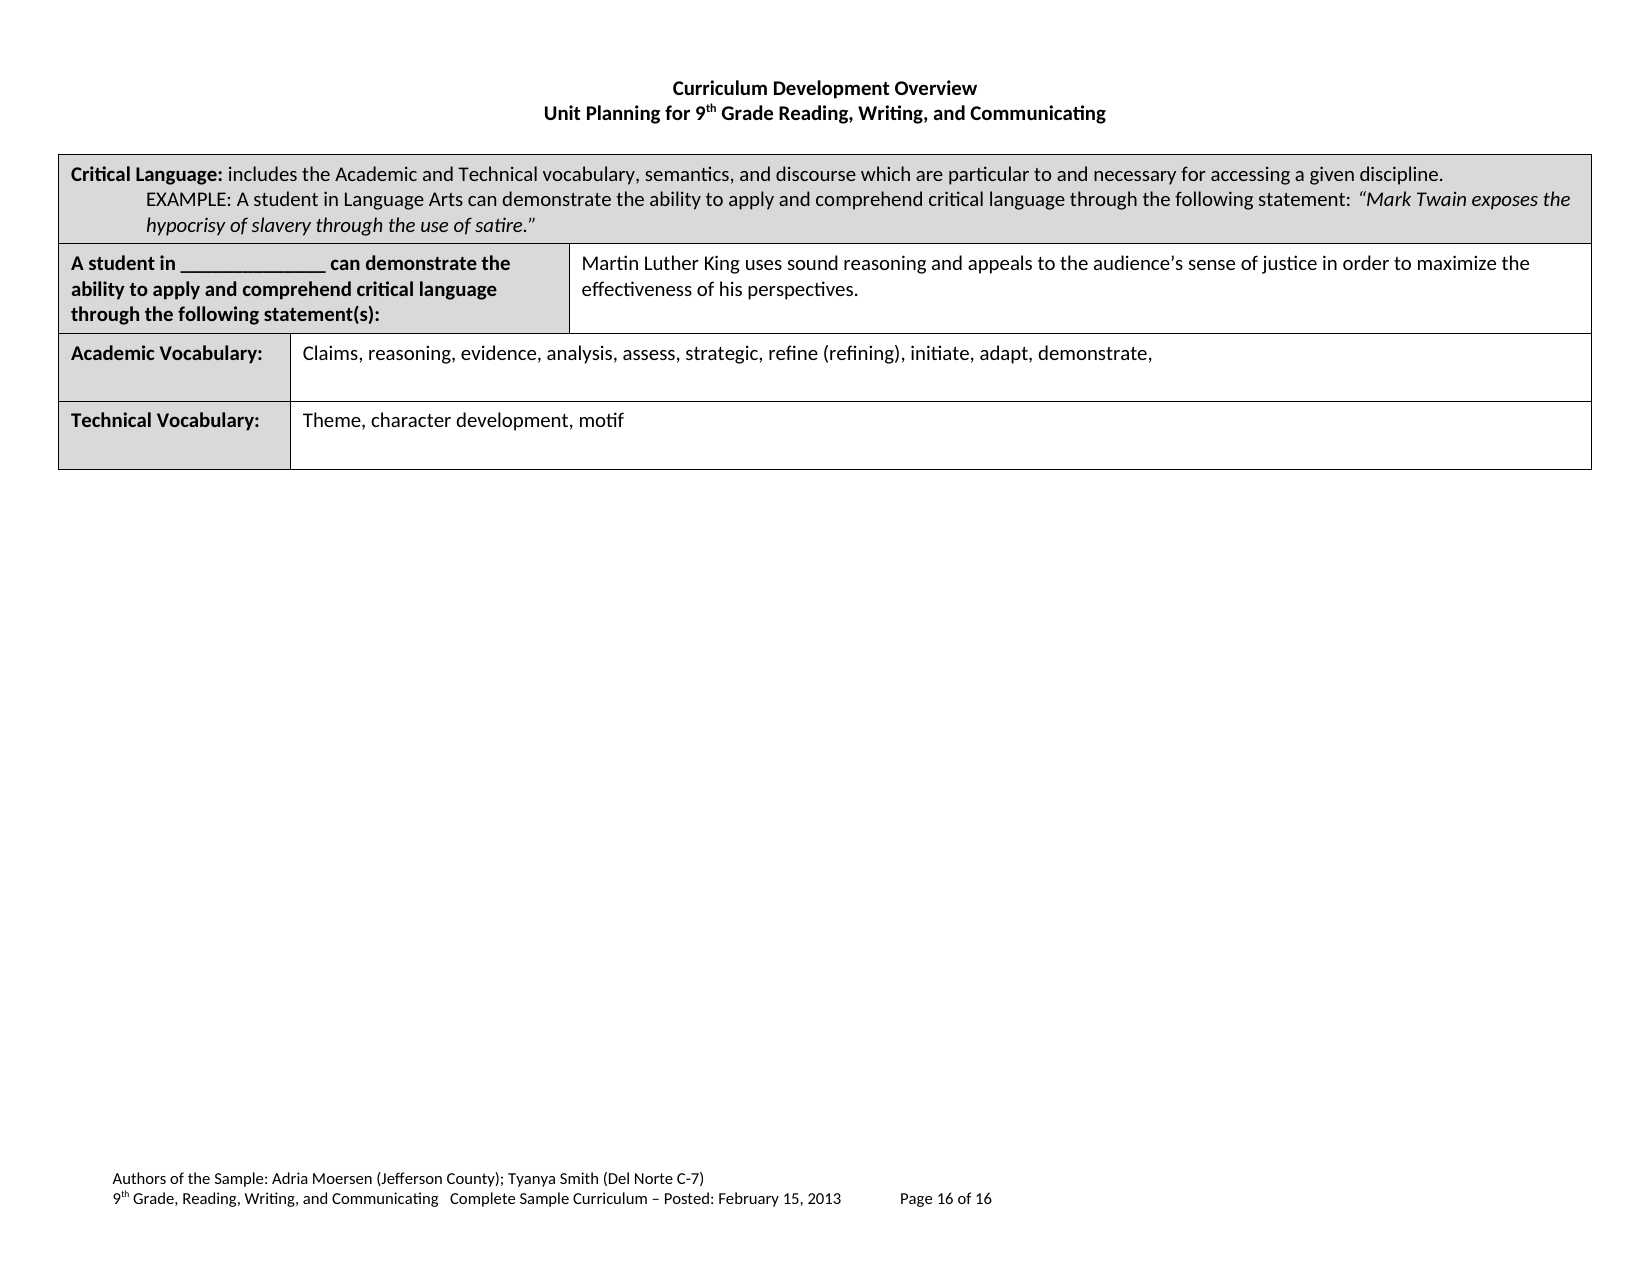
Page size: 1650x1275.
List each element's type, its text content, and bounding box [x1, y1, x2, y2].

table_cell Theme, character development, motif [291, 402, 1591, 469]
table_header Critical Language: includes the Academic and Technical vocabulary, semantics, and discourse which are particular to and necessary for accessing a given discipline. EXAMPLE: A student in Language Arts can demonstrate the ability to apply and comprehend critical language through the following statement: “Mark Twain exposes the hypocrisy of slavery through the use of satire.” [59, 155, 1591, 243]
table_cell Claims, reasoning, evidence, analysis, assess, strategic, refine (refining), initiate, adapt, demonstrate, [291, 334, 1591, 401]
table_cell Technical Vocabulary: [59, 402, 290, 469]
table_cell Academic Vocabulary: [59, 334, 290, 401]
table_cell Martin Luther King uses sound reasoning and appeals to the audience’s sense of justice in order to maximize the effectiveness of his perspectives. [570, 244, 1591, 333]
table_cell A student in ______________ can demonstrate the ability to apply and comprehend critical language through the following statement(s): [59, 244, 569, 333]
